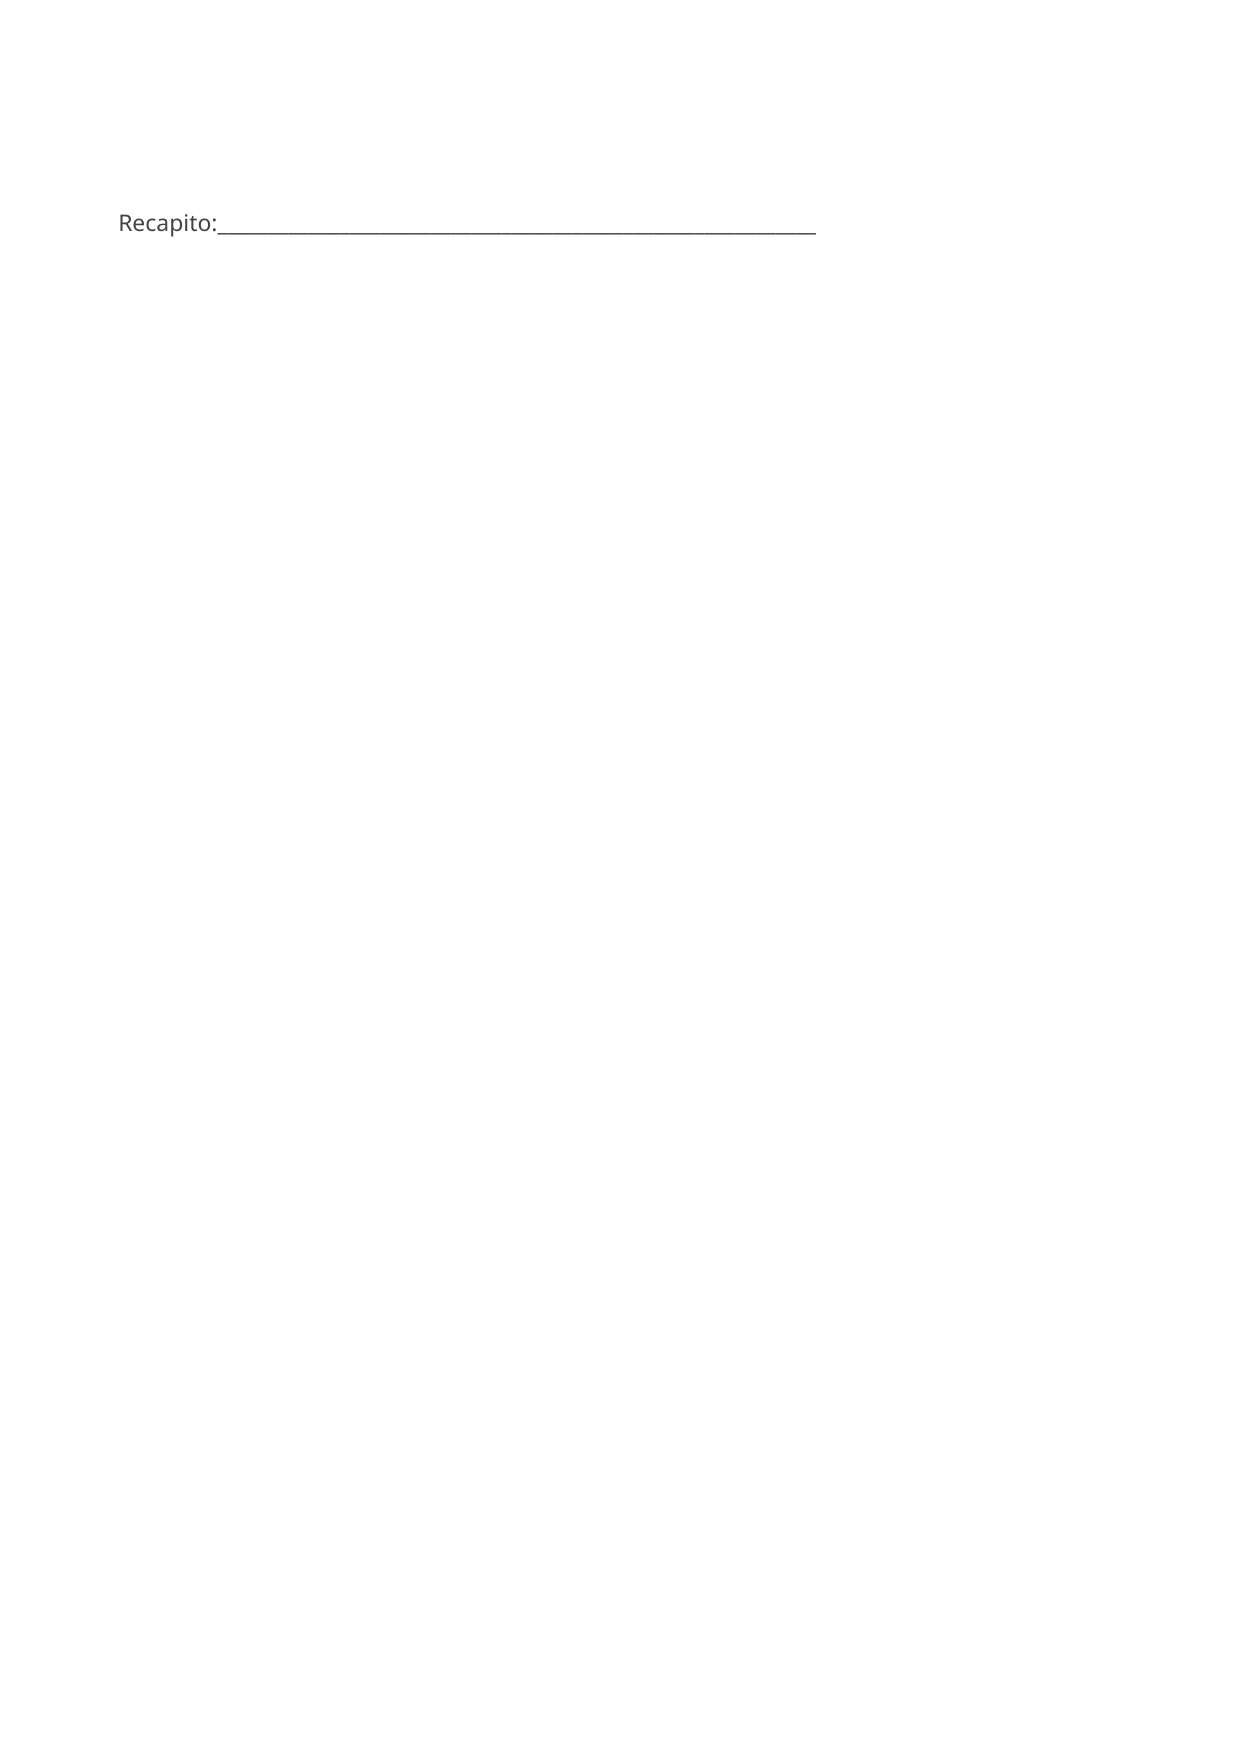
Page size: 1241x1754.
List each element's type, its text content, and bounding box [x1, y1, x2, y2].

text Recapito:___________________________________________________________ [118, 207, 1167, 238]
